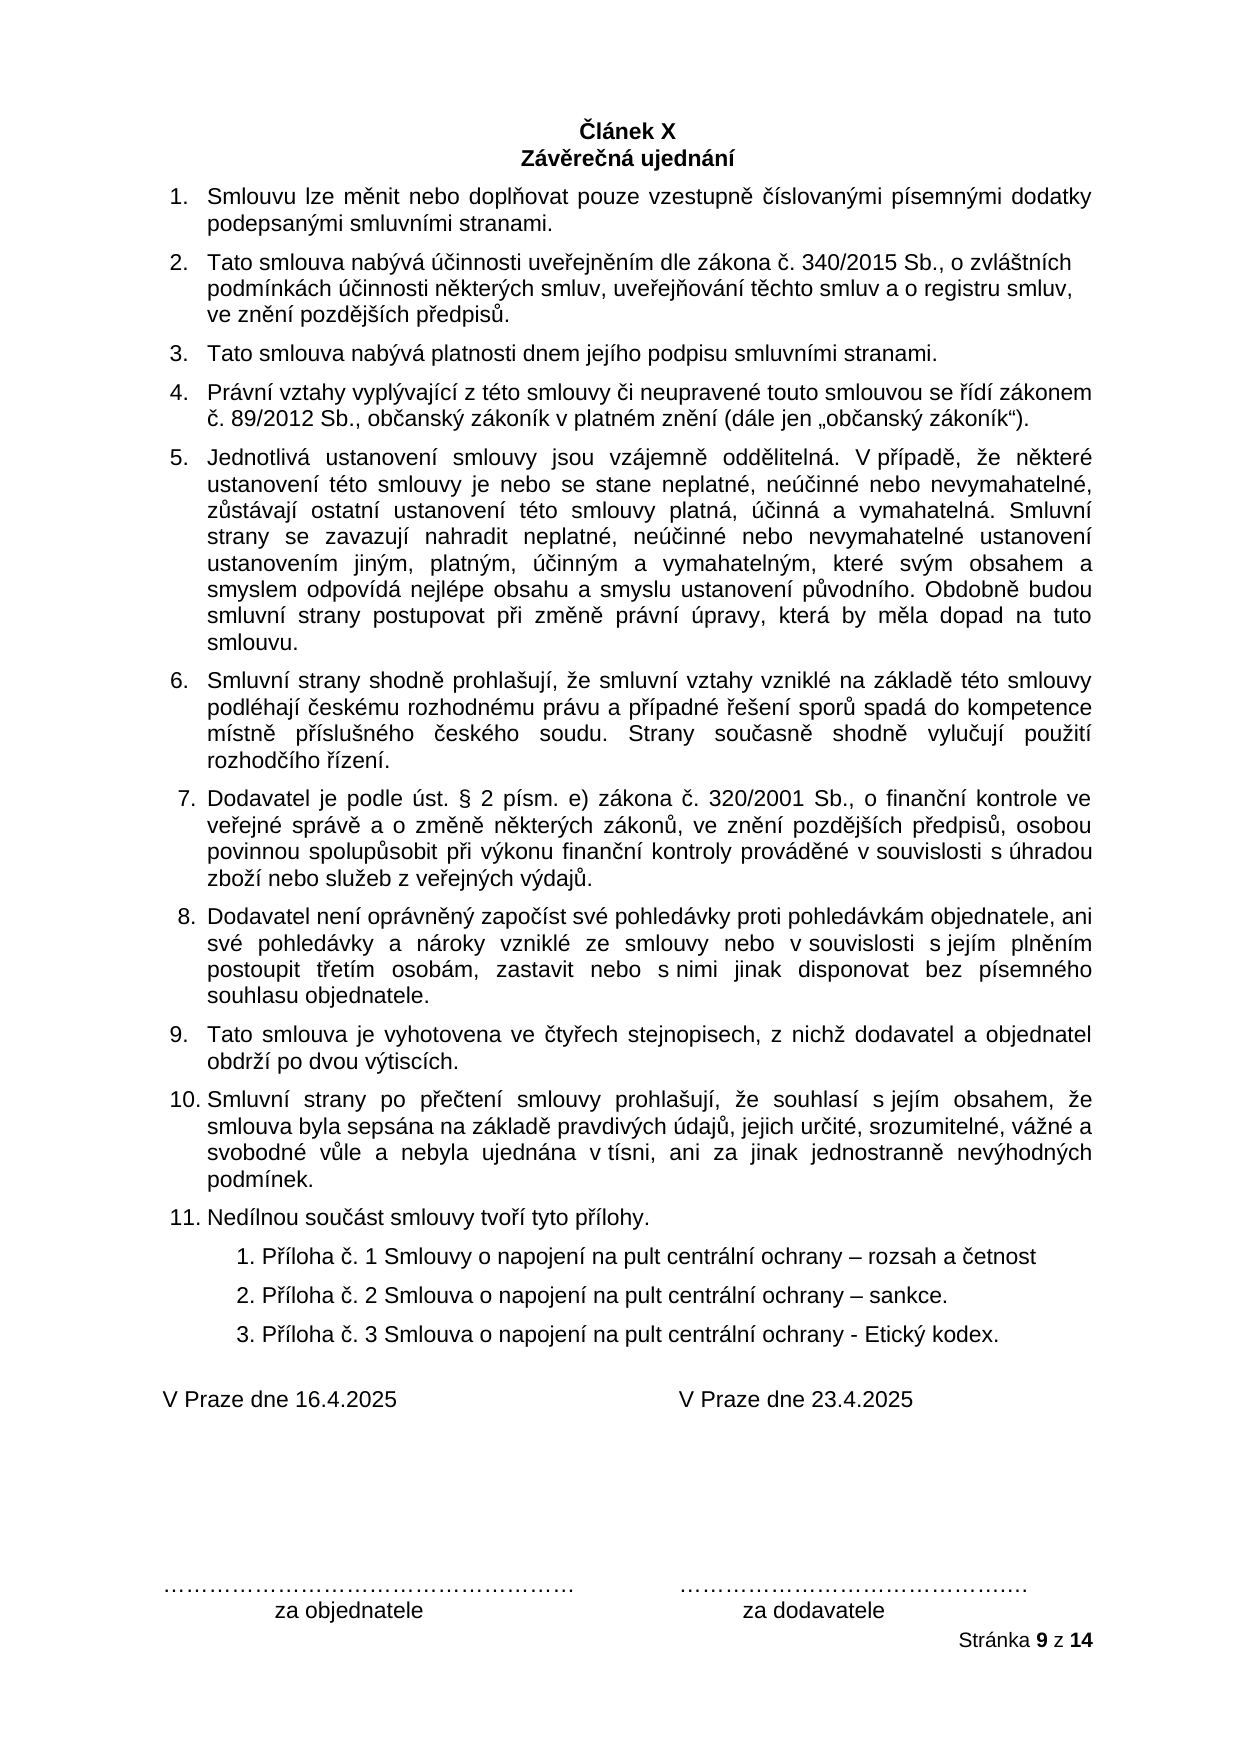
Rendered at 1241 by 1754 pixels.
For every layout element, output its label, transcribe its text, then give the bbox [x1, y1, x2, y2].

text 3. Příloha č. 3 Smlouva o napojení na pult centrální ochrany - Etický kodex. [236, 1321, 1092, 1347]
text za objednatele za dodavatele [162, 1597, 1092, 1623]
list Tato smlouva nabývá platnosti dnem jejího podpisu smluvními stranami. [169, 340, 1092, 366]
text ……………………………………………… …………………………………….… [162, 1571, 1092, 1597]
list Smlouvu lze měnit nebo doplňovat pouze vzestupně číslovanými písemnými dodatky podepsanými smluvními stranami. [169, 183, 1092, 236]
list Smluvní strany shodně prohlašují, že smluvní vztahy vzniklé na základě této smlouvy podléhají českému rozhodnému právu a případné řešení sporů spadá do kompetence místně příslušného českého soudu. Strany současně shodně vylučují použití rozhodčího řízení. [170, 667, 1092, 773]
text 1. Příloha č. 1 Smlouvy o napojení na pult centrální ochrany – rozsah a četnost [236, 1243, 1092, 1269]
list Právní vztahy vyplývající z této smlouvy či neupravené touto smlouvou se řídí zákonem č. 89/2012 Sb., občanský zákoník v platném znění (dále jen „občanský zákoník“). [169, 379, 1092, 432]
text 2. Příloha č. 2 Smlouva o napojení na pult centrální ochrany – sankce. [236, 1282, 1092, 1308]
text V Praze dne 16.4.2025 V Praze dne 23.4.2025 [162, 1386, 1092, 1412]
text Závěrečná ujednání [162, 144, 1092, 171]
list Dodavatel není oprávněný započíst své pohledávky proti pohledávkám objednatele, ani své pohledávky a nároky vzniklé ze smlouvy nebo v souvislosti s jejím plněním postoupit třetím osobám, zastavit nebo s nimi jinak disponovat bez písemného souhlasu objednatele. [177, 903, 1092, 1009]
list Nedílnou součást smlouvy tvoří tyto přílohy. [169, 1204, 1092, 1231]
list Jednotlivá ustanovení smlouvy jsou vzájemně oddělitelná. V případě, že některé ustanovení této smlouvy je nebo se stane neplatné, neúčinné nebo nevymahatelné, zůstávají ostatní ustanovení této smlouvy platná, účinná a vymahatelná. Smluvní strany se zavazují nahradit neplatné, neúčinné nebo nevymahatelné ustanovení ustanovením jiným, platným, účinným a vymahatelným, které svým obsahem a smyslem odpovídá nejlépe obsahu a smyslu ustanovení původního. Obdobně budou smluvní strany postupovat při změně právní úpravy, která by měla dopad na tuto smlouvu. [169, 444, 1092, 655]
list Tato smlouva je vyhotovena ve čtyřech stejnopisech, z nichž dodavatel a objednatel obdrží po dvou výtiscích. [169, 1021, 1092, 1074]
list Dodavatel je podle úst. § 2 písm. e) zákona č. 320/2001 Sb., o finanční kontrole ve veřejné správě a o změně některých zákonů, ve znění pozdějších předpisů, osobou povinnou spolupůsobit při výkonu finanční kontroly prováděné v souvislosti s úhradou zboží nebo služeb z veřejných výdajů. [177, 785, 1092, 891]
list Smluvní strany po přečtení smlouvy prohlašují, že souhlasí s jejím obsahem, že smlouva byla sepsána na základě pravdivých údajů, jejich určité, srozumitelné, vážné a svobodné vůle a nebyla ujednána v tísni, ani za jinak jednostranně nevýhodných podmínek. [169, 1086, 1092, 1192]
text Článek X [162, 118, 1092, 144]
list Tato smlouva nabývá účinnosti uveřejněním dle zákona č. 340/2015 Sb., o zvláštních podmínkách účinnosti některých smluv, uveřejňování těchto smluv a o registru smluv, ve znění pozdějších předpisů. [169, 248, 1092, 328]
